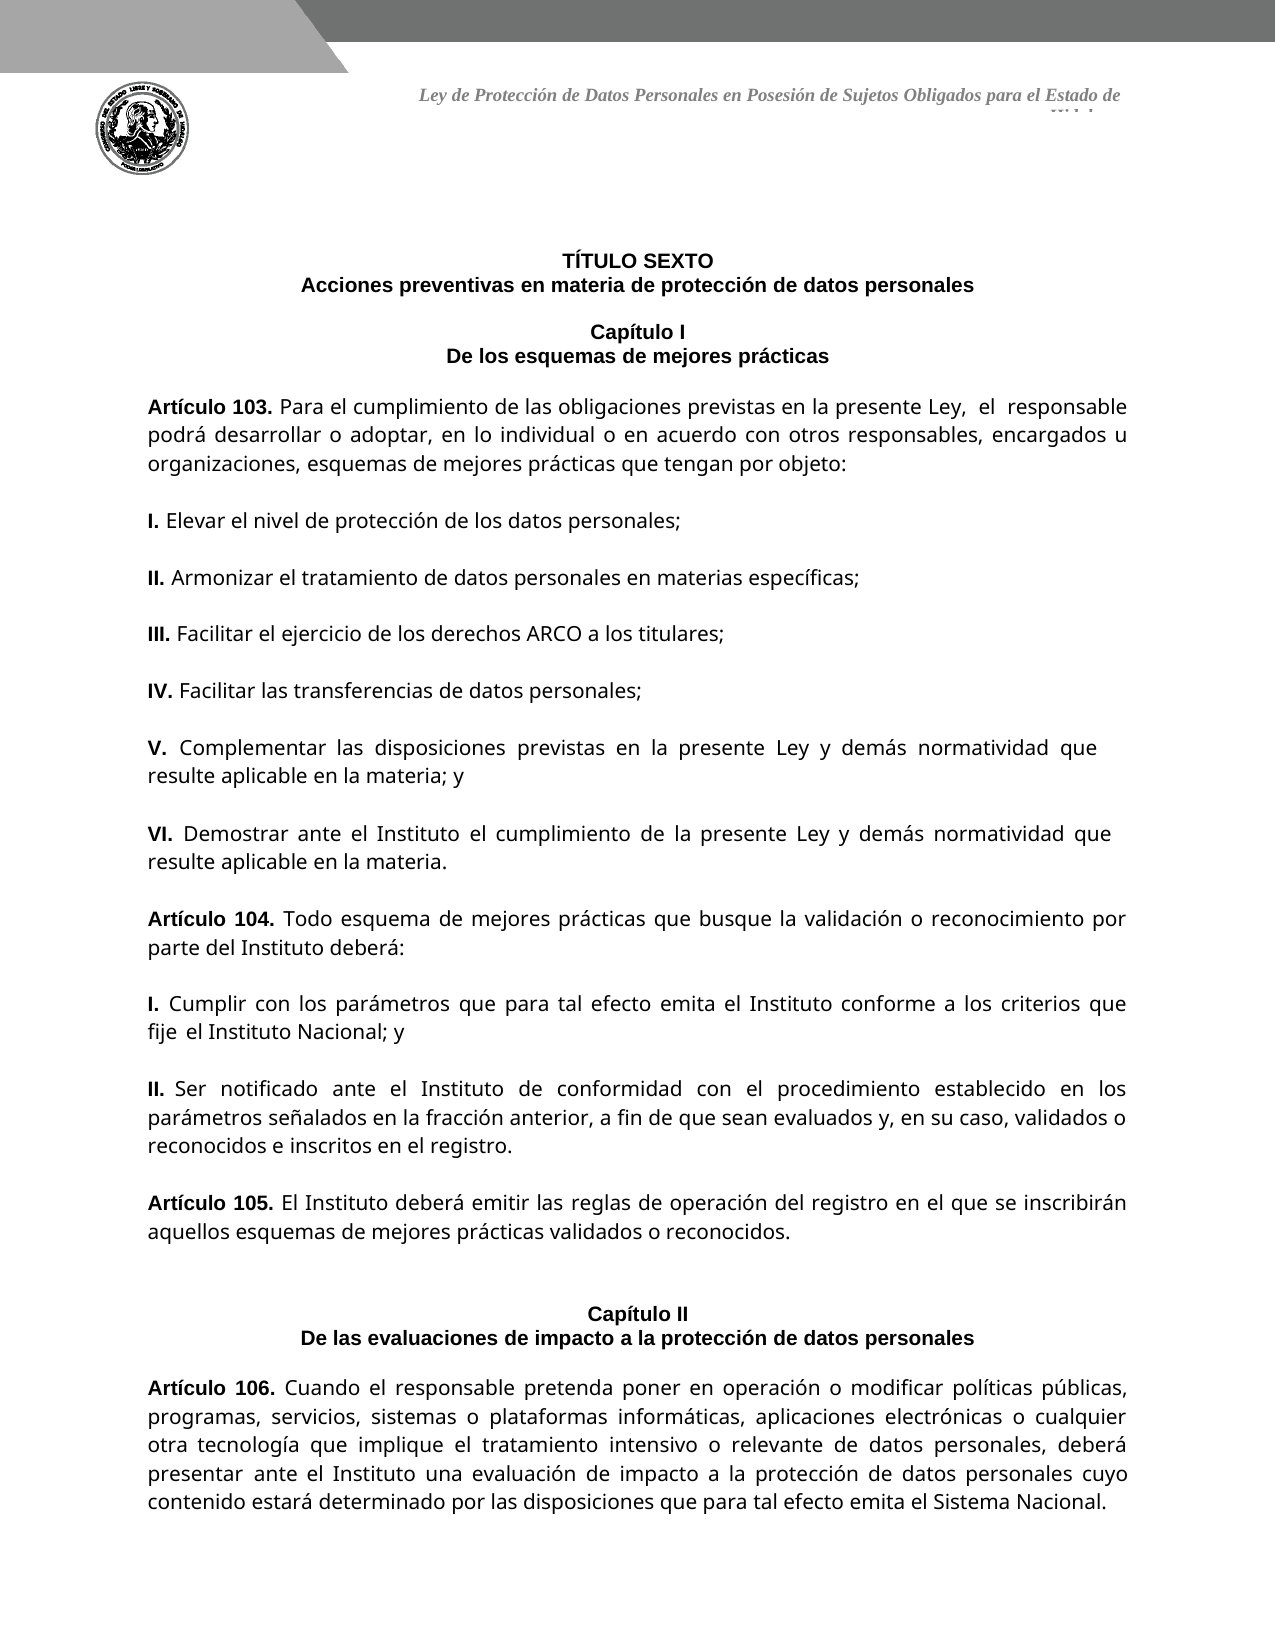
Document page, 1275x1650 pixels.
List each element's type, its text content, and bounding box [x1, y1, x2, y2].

text Artículo 104. Todo esquema de mejores prácticas que busque la validación o reconocimiento por parte del Instituto deberá: [147, 904, 1127, 961]
text Capítulo II [413, 1301, 863, 1325]
text TÍTULO SEXTO [413, 249, 863, 273]
text Artículo 105. El Instituto deberá emitir las reglas de operación del registro en el que se inscribirán aquellos esquemas de mejores prácticas validados o reconocidos. [147, 1188, 1128, 1245]
text Acciones preventivas en materia de protección de datos personales [221, 273, 1054, 297]
list Ser notificado ante el Instituto de conformidad con el procedimiento establecido en los parámetros señalados en la fracción anterior, a fin de que sean evaluados y, en su caso, validados o reconocidos e inscritos en el registro. [147, 1074, 1128, 1160]
list Facilitar el ejercicio de los derechos ARCO a los titulares; [147, 619, 1139, 648]
text Artículo 103. Para el cumplimiento de las obligaciones previstas en la presente Ley, el responsable podrá desarrollar o adoptar, en lo individual o en acuerdo con otros responsables, encargados u organizaciones, esquemas de mejores prácticas que tengan por objeto: [147, 392, 1128, 477]
list Complementar las disposiciones previstas en la presente Ley y demás normatividad que resulte aplicable en la materia; y [147, 733, 1128, 790]
list Demostrar ante el Instituto el cumplimiento de la presente Ley y demás normatividad que resulte aplicable en la materia. [147, 819, 1128, 876]
list Facilitar las transferencias de datos personales; [147, 676, 1139, 705]
picture [0, 0, 1275, 175]
text De los esquemas de mejores prácticas [412, 344, 863, 368]
text Capítulo I [412, 320, 863, 344]
list Elevar el nivel de protección de los datos personales; [147, 506, 1139, 534]
text Artículo 106. Cuando el responsable pretenda poner en operación o modificar políticas públicas, programas, servicios, sistemas o plataformas informáticas, aplicaciones electrónicas o cualquier otra tecnología que implique el tratamiento intensivo o relevante de datos personales, deberá presentar ante el Instituto una evaluación de impacto a la protección de datos personales cuyo contenido estará determinado por las disposiciones que para tal efecto emita el Sistema Nacional. [147, 1373, 1128, 1516]
list Armonizar el tratamiento de datos personales en materias específicas; [147, 563, 1139, 591]
text De las evaluaciones de impacto a la protección de datos personales [221, 1326, 1054, 1349]
list Cumplir con los parámetros que para tal efecto emita el Instituto conforme a los criterios que fije el Instituto Nacional; y [147, 989, 1128, 1046]
